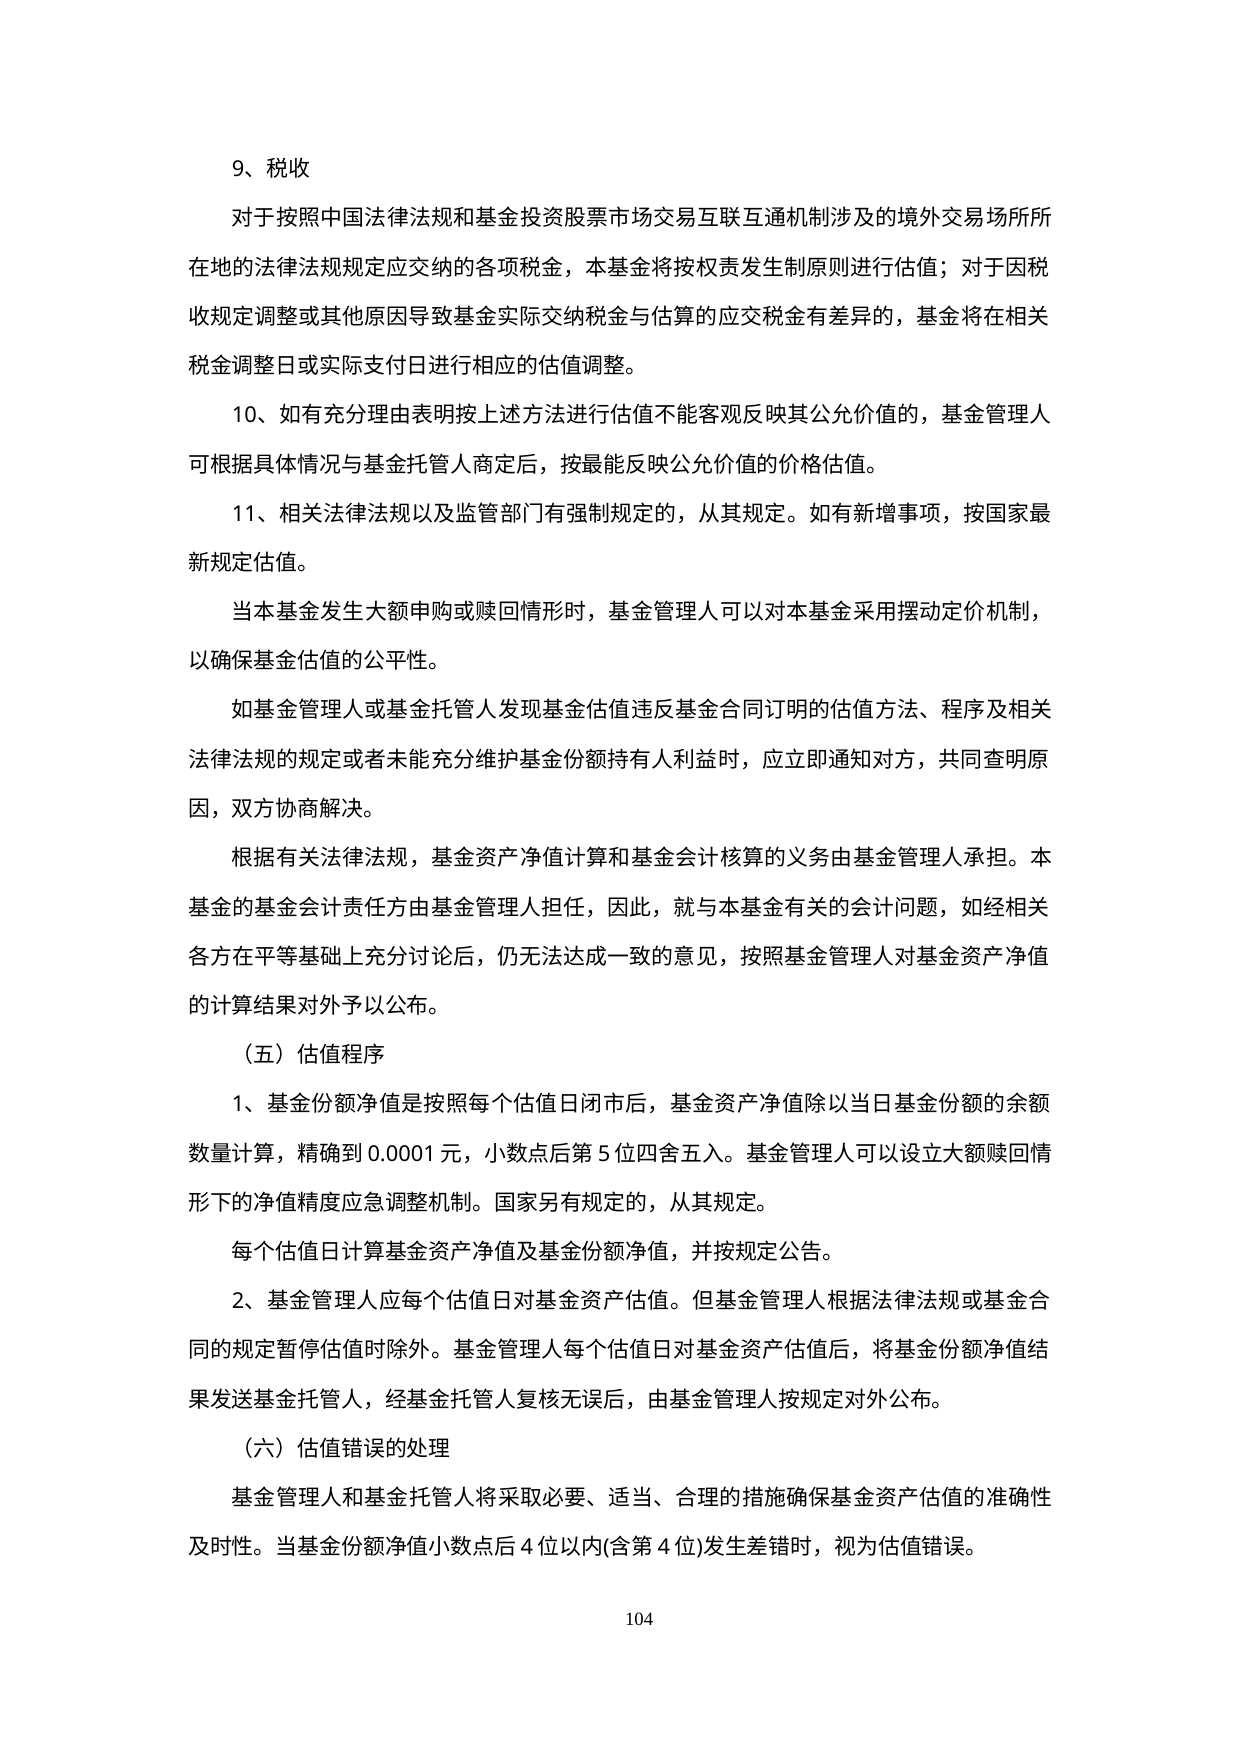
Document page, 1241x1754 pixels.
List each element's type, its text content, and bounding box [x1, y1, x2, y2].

text 基金管理人和基金托管人将采取必要、适当、合理的措施确保基金资产估值的准确性、及时性。当基金份额净值小数点后4位以内(含第4位)发生差错时，视为估值错误。 [188, 1479, 1052, 1561]
text 11、相关法律法规以及监管部门有强制规定的，从其规定。如有新增事项，按国家最新规定估值。 [188, 495, 1052, 577]
text （六）估值错误的处理 [188, 1430, 1052, 1463]
text 对于按照中国法律法规和基金投资股票市场交易互联互通机制涉及的境外交易场所所在地的法律法规规定应交纳的各项税金，本基金将按权责发生制原则进行估值；对于因税收规定调整或其他原因导致基金实际交纳税金与估算的应交税金有差异的，基金将在相关税金调整日或实际支付日进行相应的估值调整。 [188, 199, 1052, 381]
text 9、税收 [188, 151, 1052, 183]
text 1、基金份额净值是按照每个估值日闭市后，基金资产净值除以当日基金份额的余额数量计算，精确到0.0001元，小数点后第5位四舍五入。基金管理人可以设立大额赎回情形下的净值精度应急调整机制。国家另有规定的，从其规定。 [188, 1086, 1052, 1218]
text 如基金管理人或基金托管人发现基金估值违反基金合同订明的估值方法、程序及相关法律法规的规定或者未能充分维护基金份额持有人利益时，应立即通知对方，共同查明原因，双方协商解决。 [188, 692, 1052, 824]
text 2、基金管理人应每个估值日对基金资产估值。但基金管理人根据法律法规或基金合同的规定暂停估值时除外。基金管理人每个估值日对基金资产估值后，将基金份额净值结果发送基金托管人，经基金托管人复核无误后，由基金管理人按规定对外公布。 [188, 1282, 1052, 1414]
text （五）估值程序 [188, 1037, 1052, 1070]
text 每个估值日计算基金资产净值及基金份额净值，并按规定公告。 [188, 1233, 1052, 1266]
text 根据有关法律法规，基金资产净值计算和基金会计核算的义务由基金管理人承担。本基金的基金会计责任方由基金管理人担任，因此，就与本基金有关的会计问题，如经相关各方在平等基础上充分讨论后，仍无法达成一致的意见，按照基金管理人对基金资产净值的计算结果对外予以公布。 [188, 839, 1052, 1021]
text 10、如有充分理由表明按上述方法进行估值不能客观反映其公允价值的，基金管理人可根据具体情况与基金托管人商定后，按最能反映公允价值的价格估值。 [188, 397, 1052, 479]
text 当本基金发生大额申购或赎回情形时，基金管理人可以对本基金采用摆动定价机制，以确保基金估值的公平性。 [188, 593, 1052, 676]
